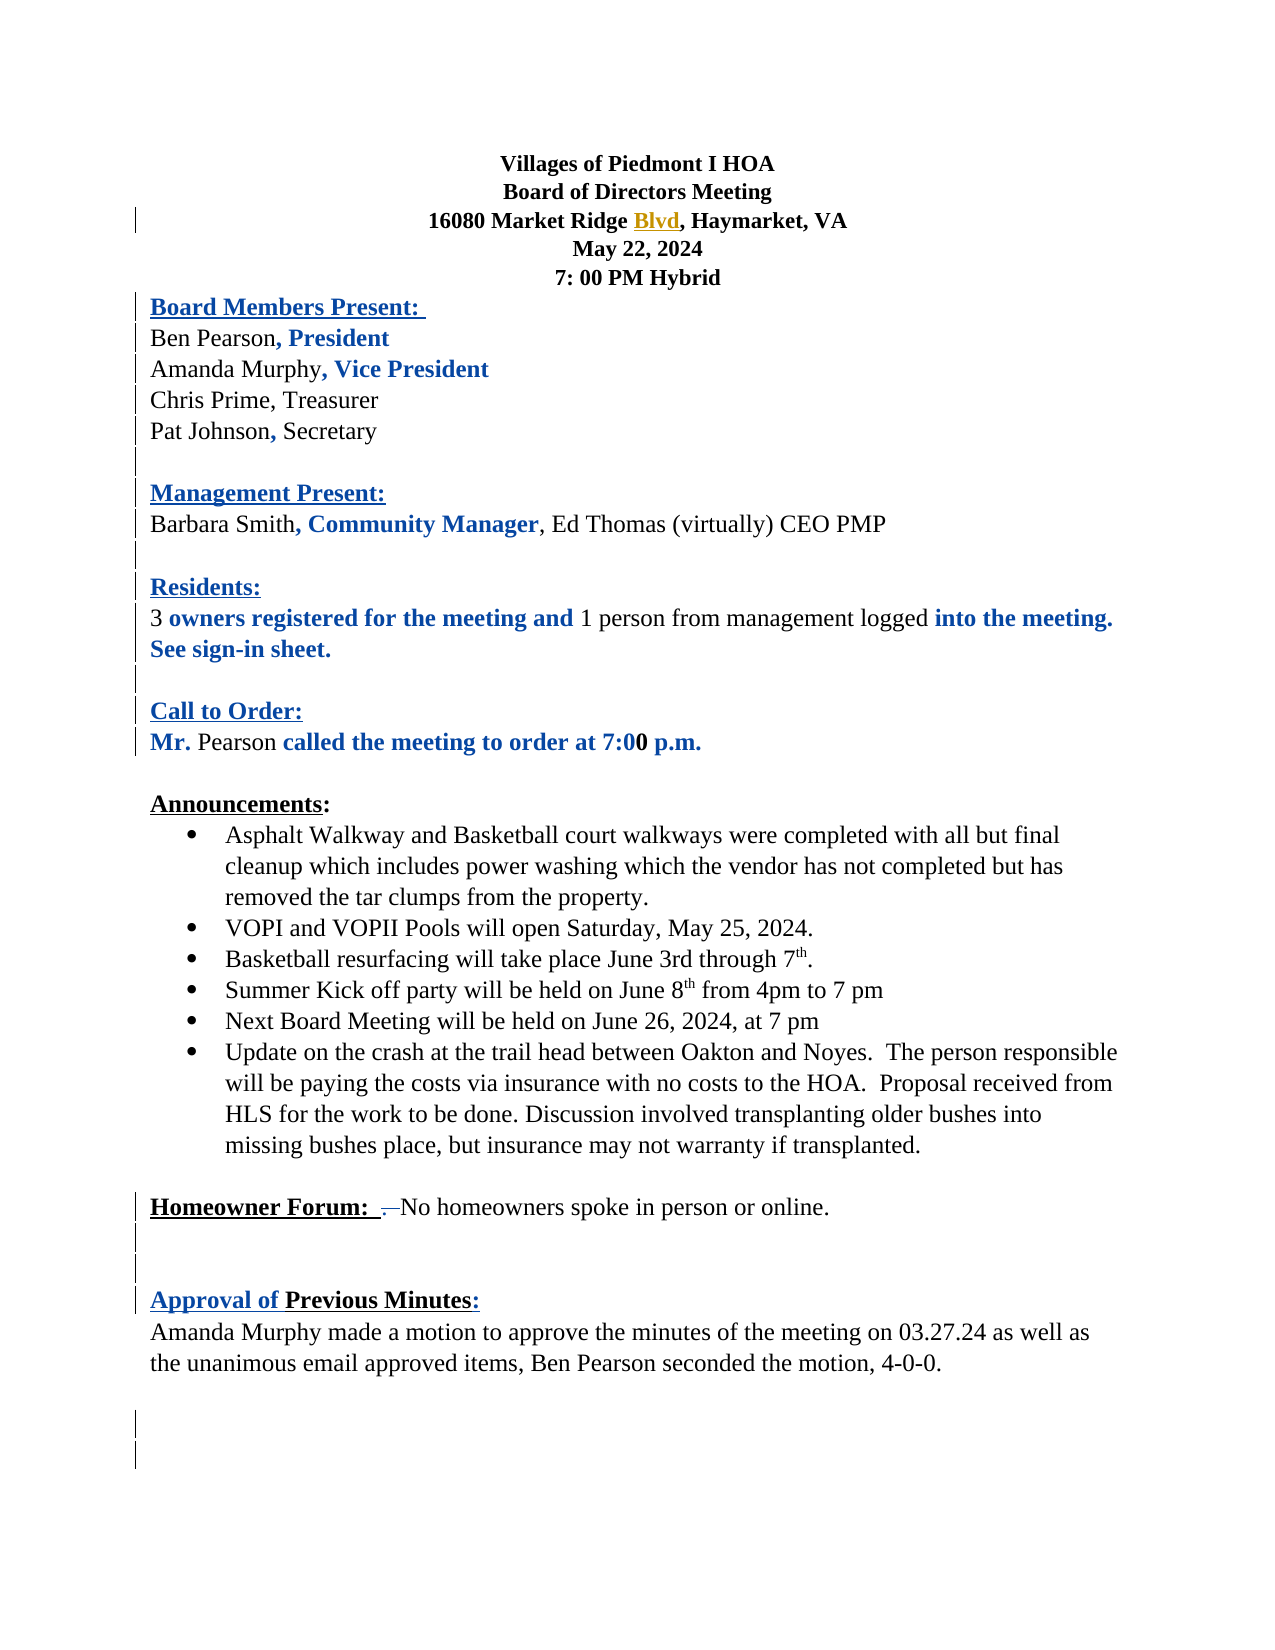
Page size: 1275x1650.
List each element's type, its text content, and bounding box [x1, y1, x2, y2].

list Asphalt Walkway and Basketball court walkways were completed with all but final cleanup which includes power washing which the vendor has not completed but has removed the tar clumps from the property. [187, 820, 1125, 911]
text Residents: [150, 572, 1125, 600]
text Homeowner Forum: No homeowners spoke in person or online. [150, 1192, 1125, 1221]
text Mr. Pearson called the meeting to order at 7:00 p.m. [150, 727, 1125, 756]
text Pat Johnson, Secretary [150, 416, 1125, 445]
text Amanda Murphy made a motion to approve the minutes of the meeting on 03.27.24 as well as the unanimous email approved items, Ben Pearson seconded the motion, 4-0-0. [150, 1317, 1125, 1376]
list Update on the crash at the trail head between Oakton and Noyes. The person responsible will be paying the costs via insurance with no costs to the HOA. Proposal received from HLS for the work to be done. Discussion involved transplanting older bushes into missing bushes place, but insurance may not warranty if transplanted. [187, 1037, 1125, 1159]
list Summer Kick off party will be held on June 8th from 4pm to 7 pm [187, 975, 1125, 1004]
text Board of Directors Meeting [150, 178, 1125, 205]
text Call to Order: [150, 696, 1125, 724]
list Next Board Meeting will be held on June 26, 2024, at 7 pm [187, 1006, 1125, 1035]
text 16080 Market Ridge , Haymarket, VA [150, 207, 1125, 233]
text Approval of Previous Minutes: [150, 1286, 1125, 1314]
text Chris Prime, Treasurer [150, 385, 1125, 414]
list VOPI and VOPII Pools will open Saturday, May 25, 2024. [187, 913, 1125, 942]
text Management Present: [150, 478, 1125, 507]
text Board Members Present: [150, 292, 1125, 321]
text Ben Pearson, President [150, 323, 1125, 352]
text Amanda Murphy, Vice President [150, 354, 1125, 383]
text 7: 00 PM Hybrid [150, 264, 1125, 290]
text Villages of Piedmont I HOA [150, 150, 1125, 176]
text Barbara Smith, Community Manager, Ed Thomas (virtually) CEO PMP [150, 509, 1125, 538]
text 3 owners registered for the meeting and 1 person from management logged into the meeting. See sign-in sheet. [150, 603, 1125, 662]
text May 22, 2024 [150, 235, 1125, 262]
list Basketball resurfacing will take place June 3rd through 7th. [187, 944, 1125, 973]
text Announcements: [150, 789, 1125, 818]
